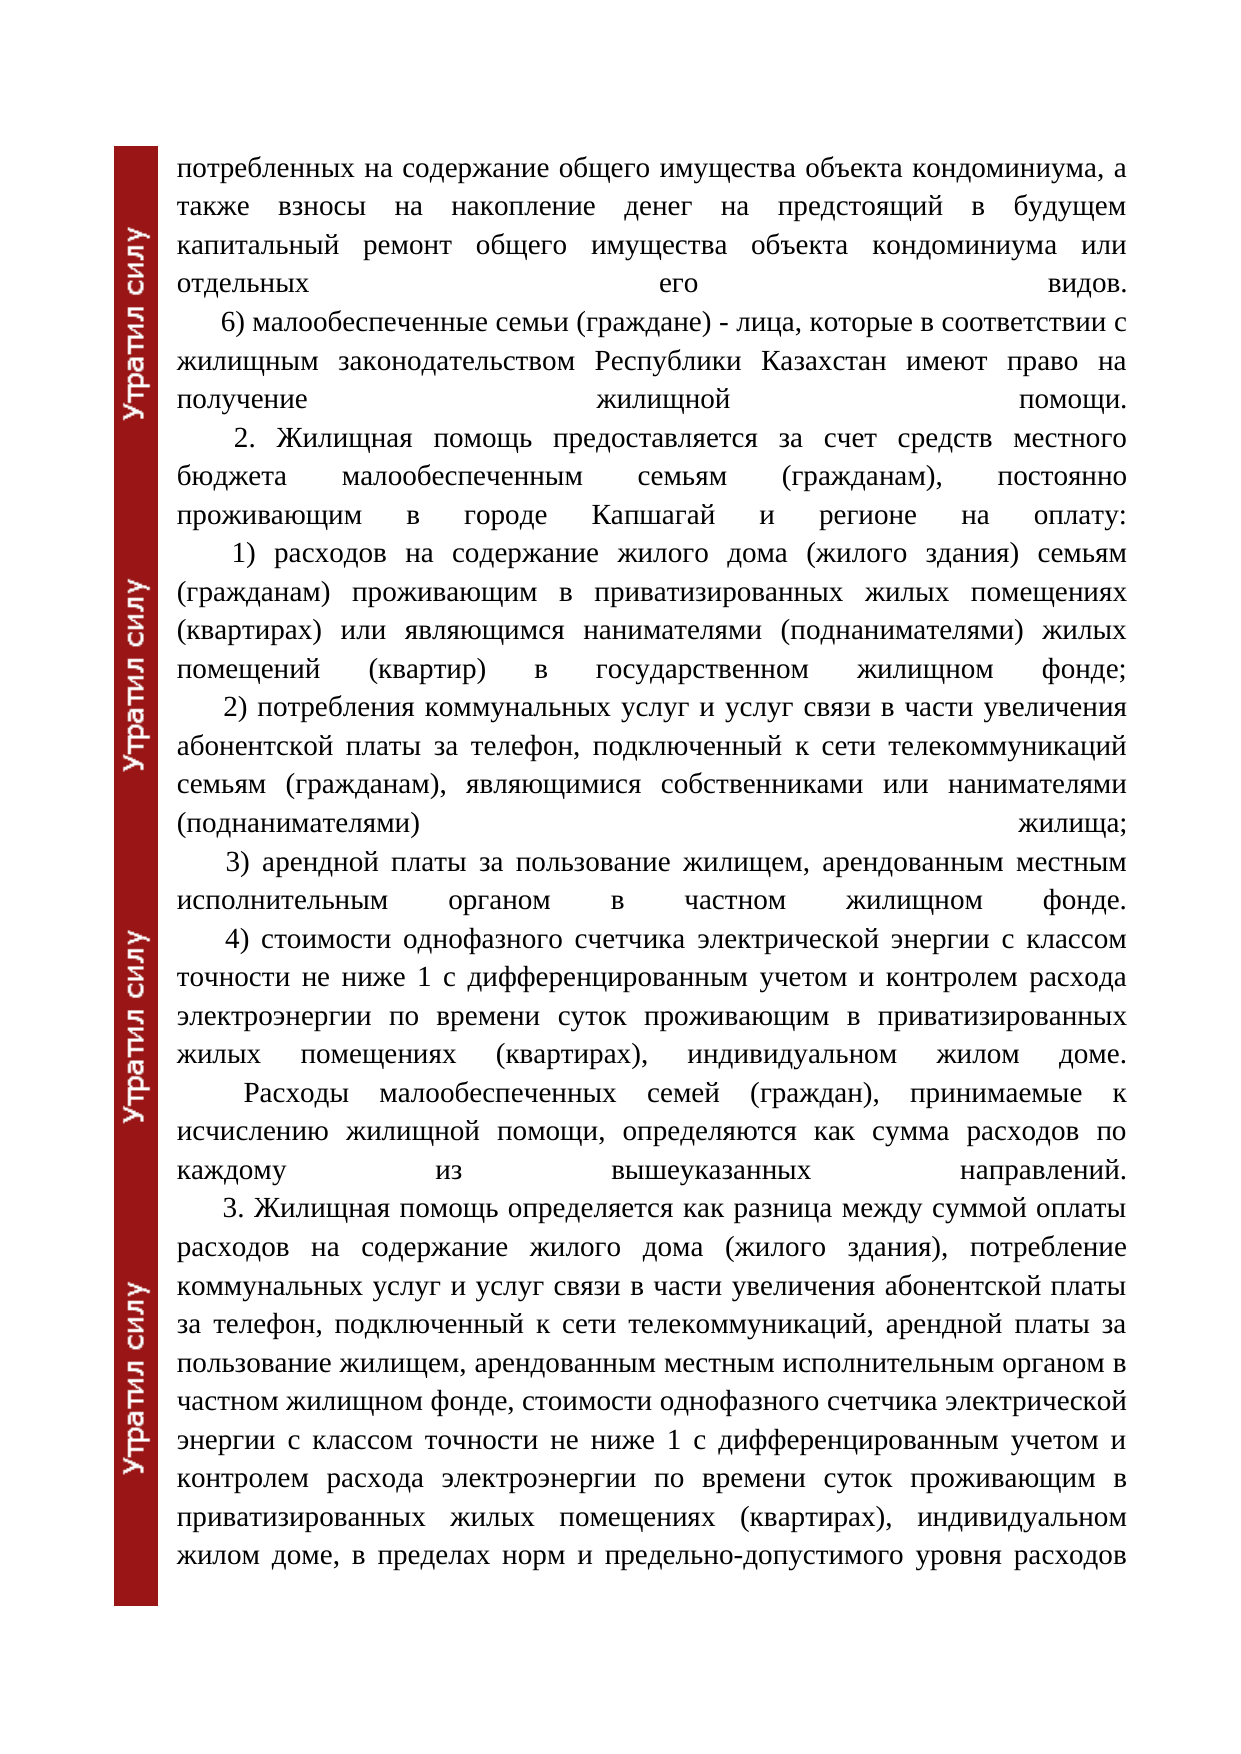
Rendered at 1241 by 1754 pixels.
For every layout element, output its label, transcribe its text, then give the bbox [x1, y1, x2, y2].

picture [114, 146, 158, 150]
picture [114, 1571, 158, 1606]
